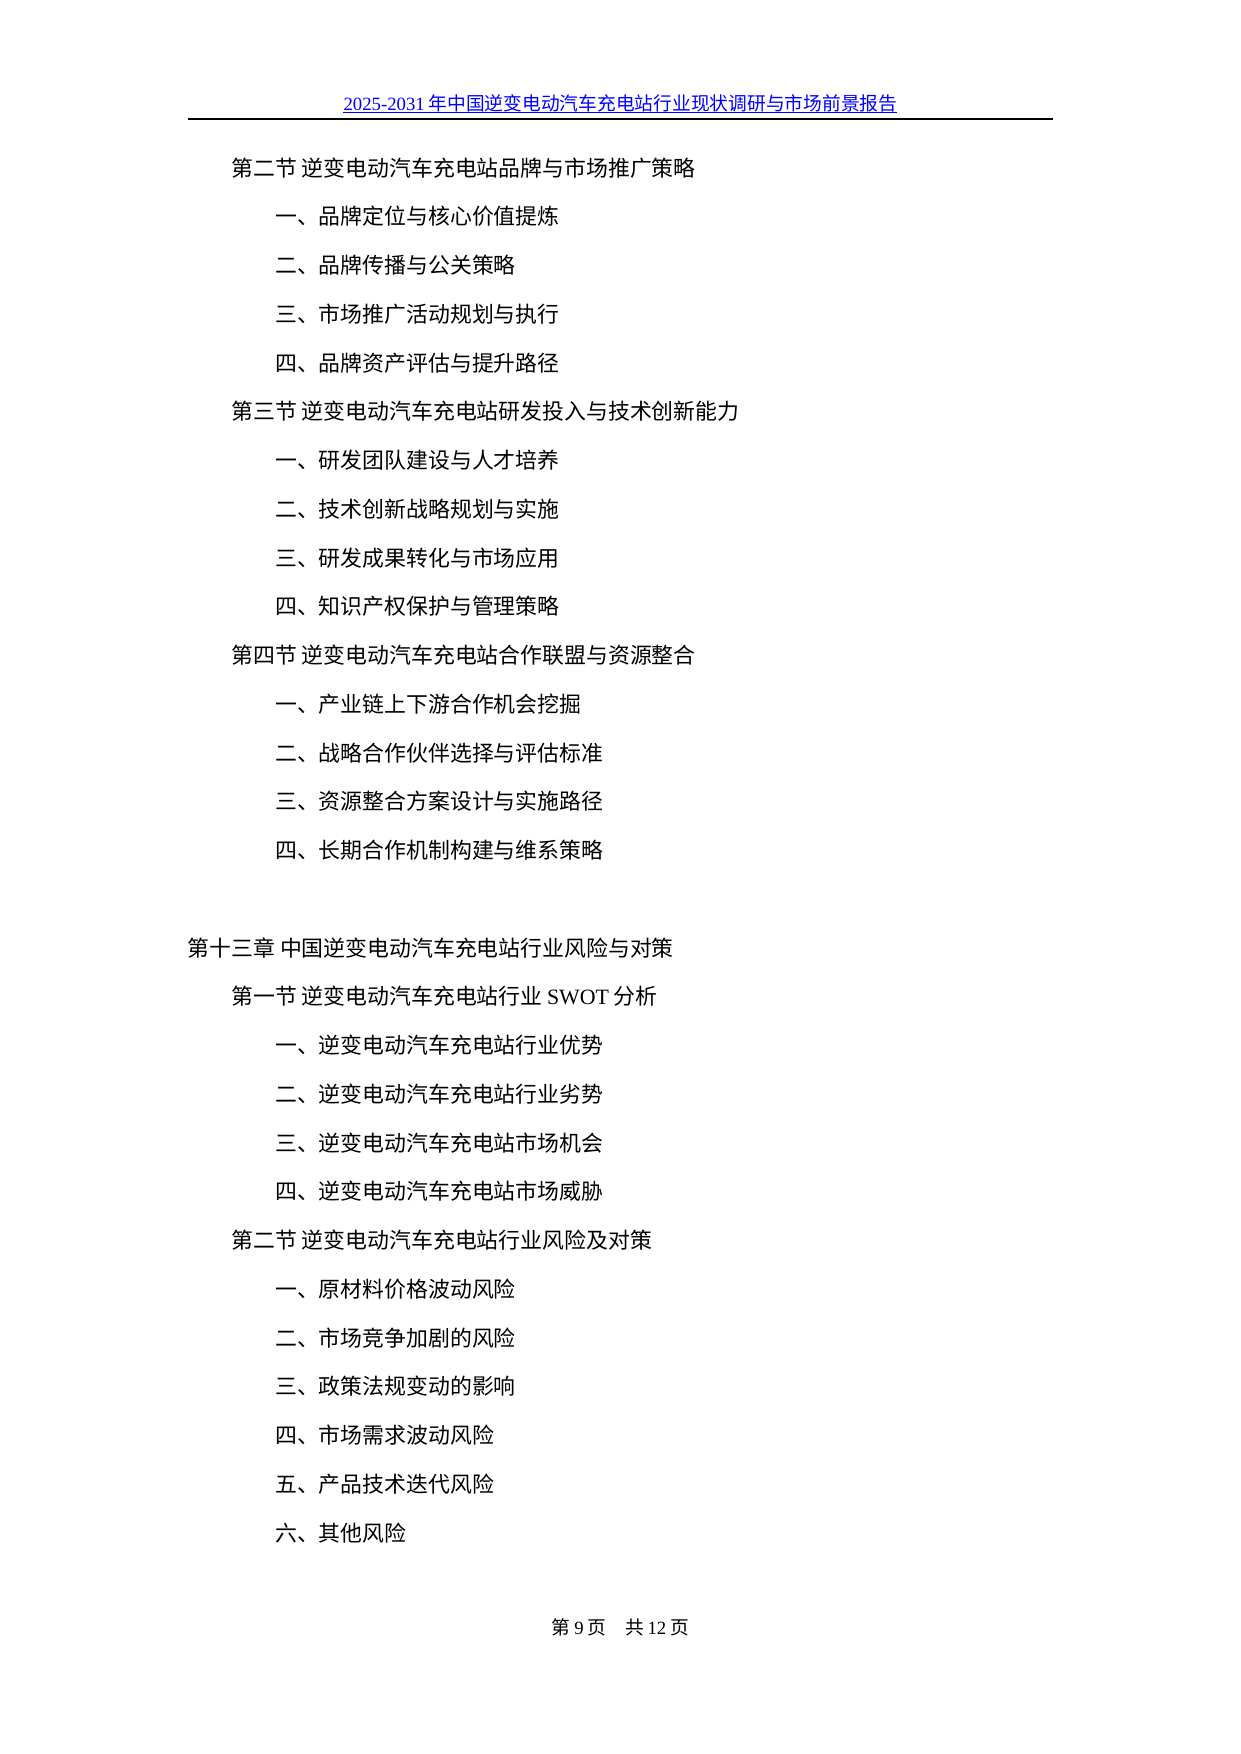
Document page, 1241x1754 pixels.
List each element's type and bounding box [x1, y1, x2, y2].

text [187, 150, 1053, 1548]
